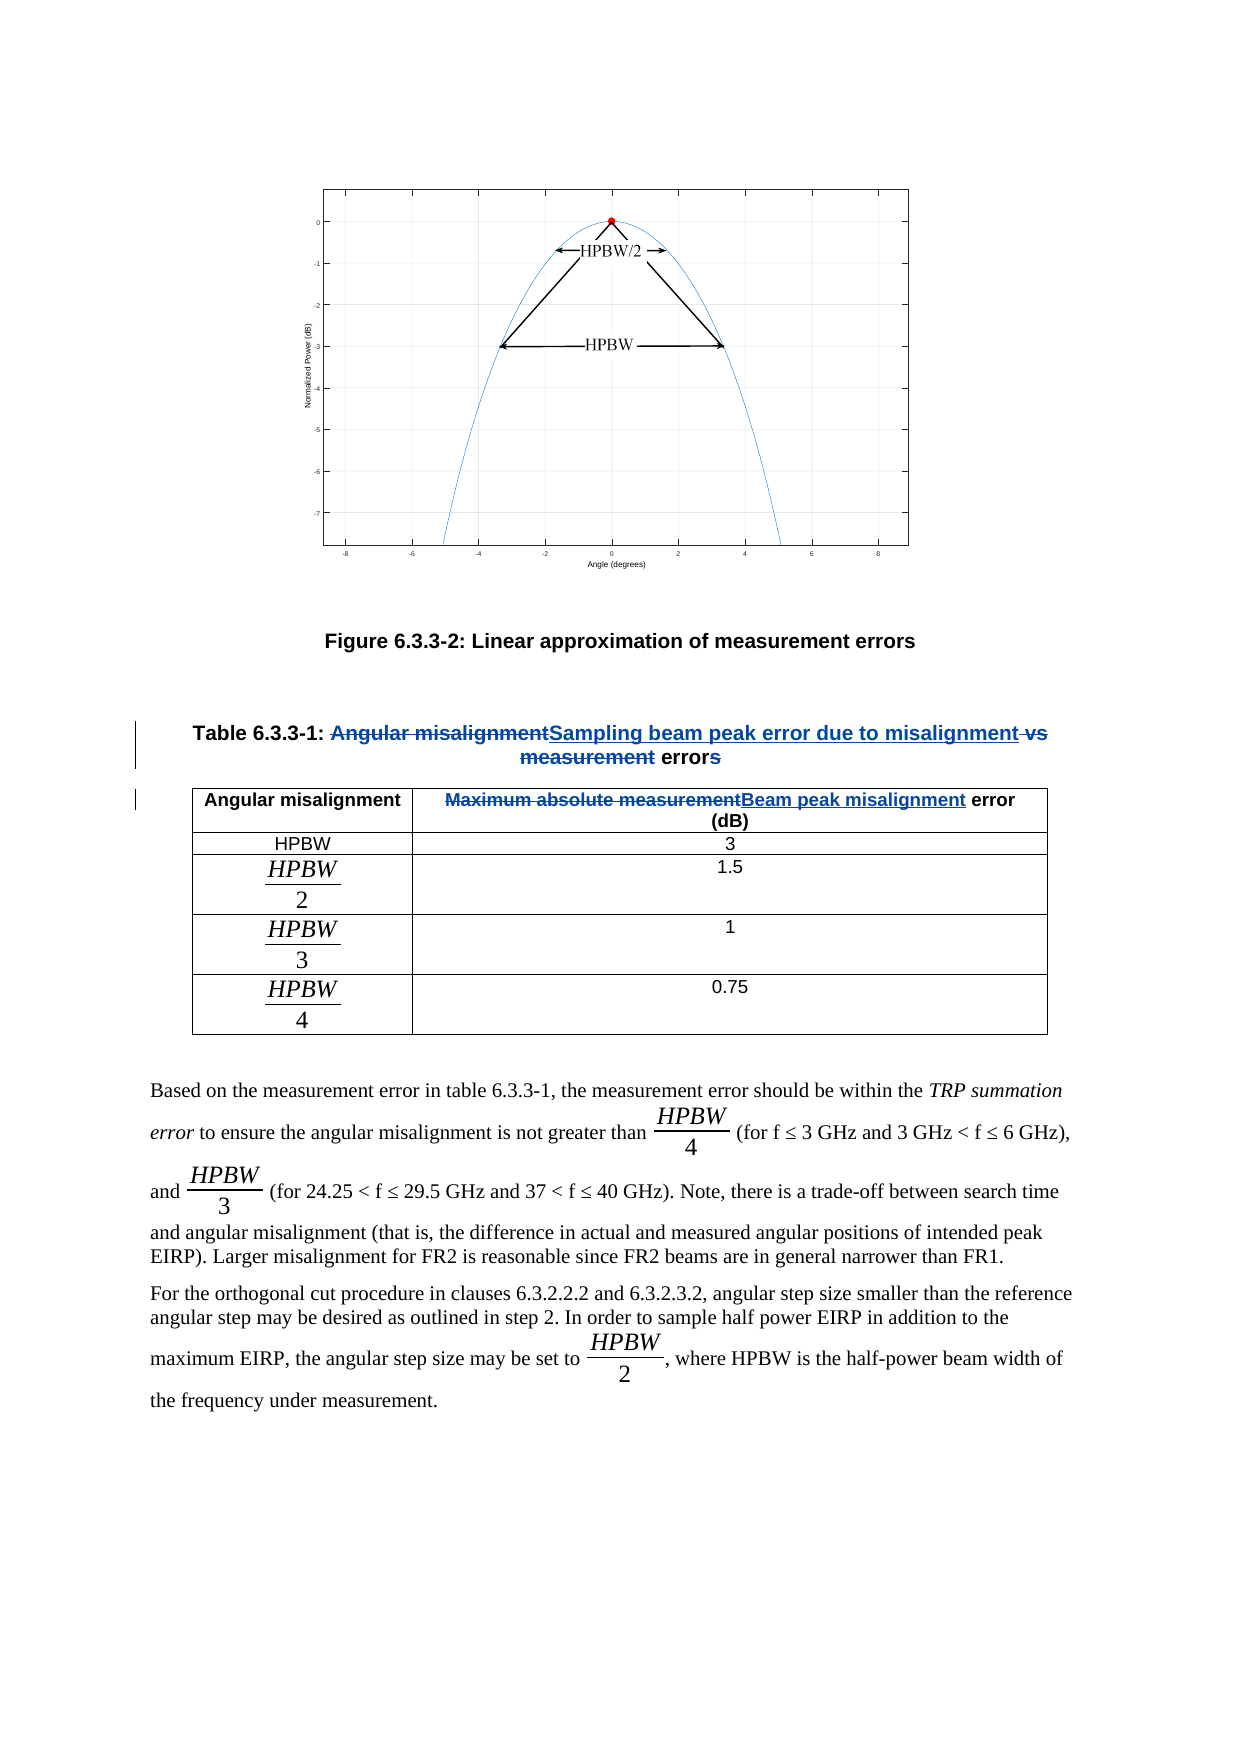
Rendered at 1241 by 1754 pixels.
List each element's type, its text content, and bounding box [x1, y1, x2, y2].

table_cell 1.5 [413, 855, 1047, 914]
table_cell HPBW [193, 833, 412, 854]
table_header Angular misalignment [193, 789, 412, 832]
text Table 6.3.3-1: error [150, 721, 1090, 769]
text Based on the measurement error in table 6.3.3-1, the measurement error should be within the TRP summation error to ensure the angular misalignment is not greater than (for f ≤ 3 GHz and 3 GHz < f ≤ 6 GHz), and (for 24.25 < f ≤ 29.5 GHz and 37 < f ≤ 40 GHz). Note, there is a trade-off between search time and angular misalignment (that is, the difference in actual and measured angular positions of intended peak EIRP). Larger misalignment for FR2 is reasonable since FR2 beams are in general narrower than FR1. [150, 1078, 1090, 1268]
table_cell [193, 915, 412, 974]
table_cell 3 [413, 833, 1047, 854]
table_cell 1 [413, 915, 1047, 974]
table_cell 0.75 [413, 975, 1047, 1034]
text For the orthogonal cut procedure in clauses 6.3.2.2.2 and 6.3.2.3.2, angular step size smaller than the reference angular step may be desired as outlined in step 2. In order to sample half power EIRP in addition to the maximum EIRP, the angular step size may be set to , where HPBW is the half-power beam width of the frequency under measurement. [150, 1281, 1090, 1412]
table_cell [193, 855, 412, 914]
text Figure 6.3.3-2: Linear approximation of measurement errors [150, 629, 1090, 653]
table_cell [193, 975, 412, 1034]
table_header error (dB) [413, 789, 1047, 832]
